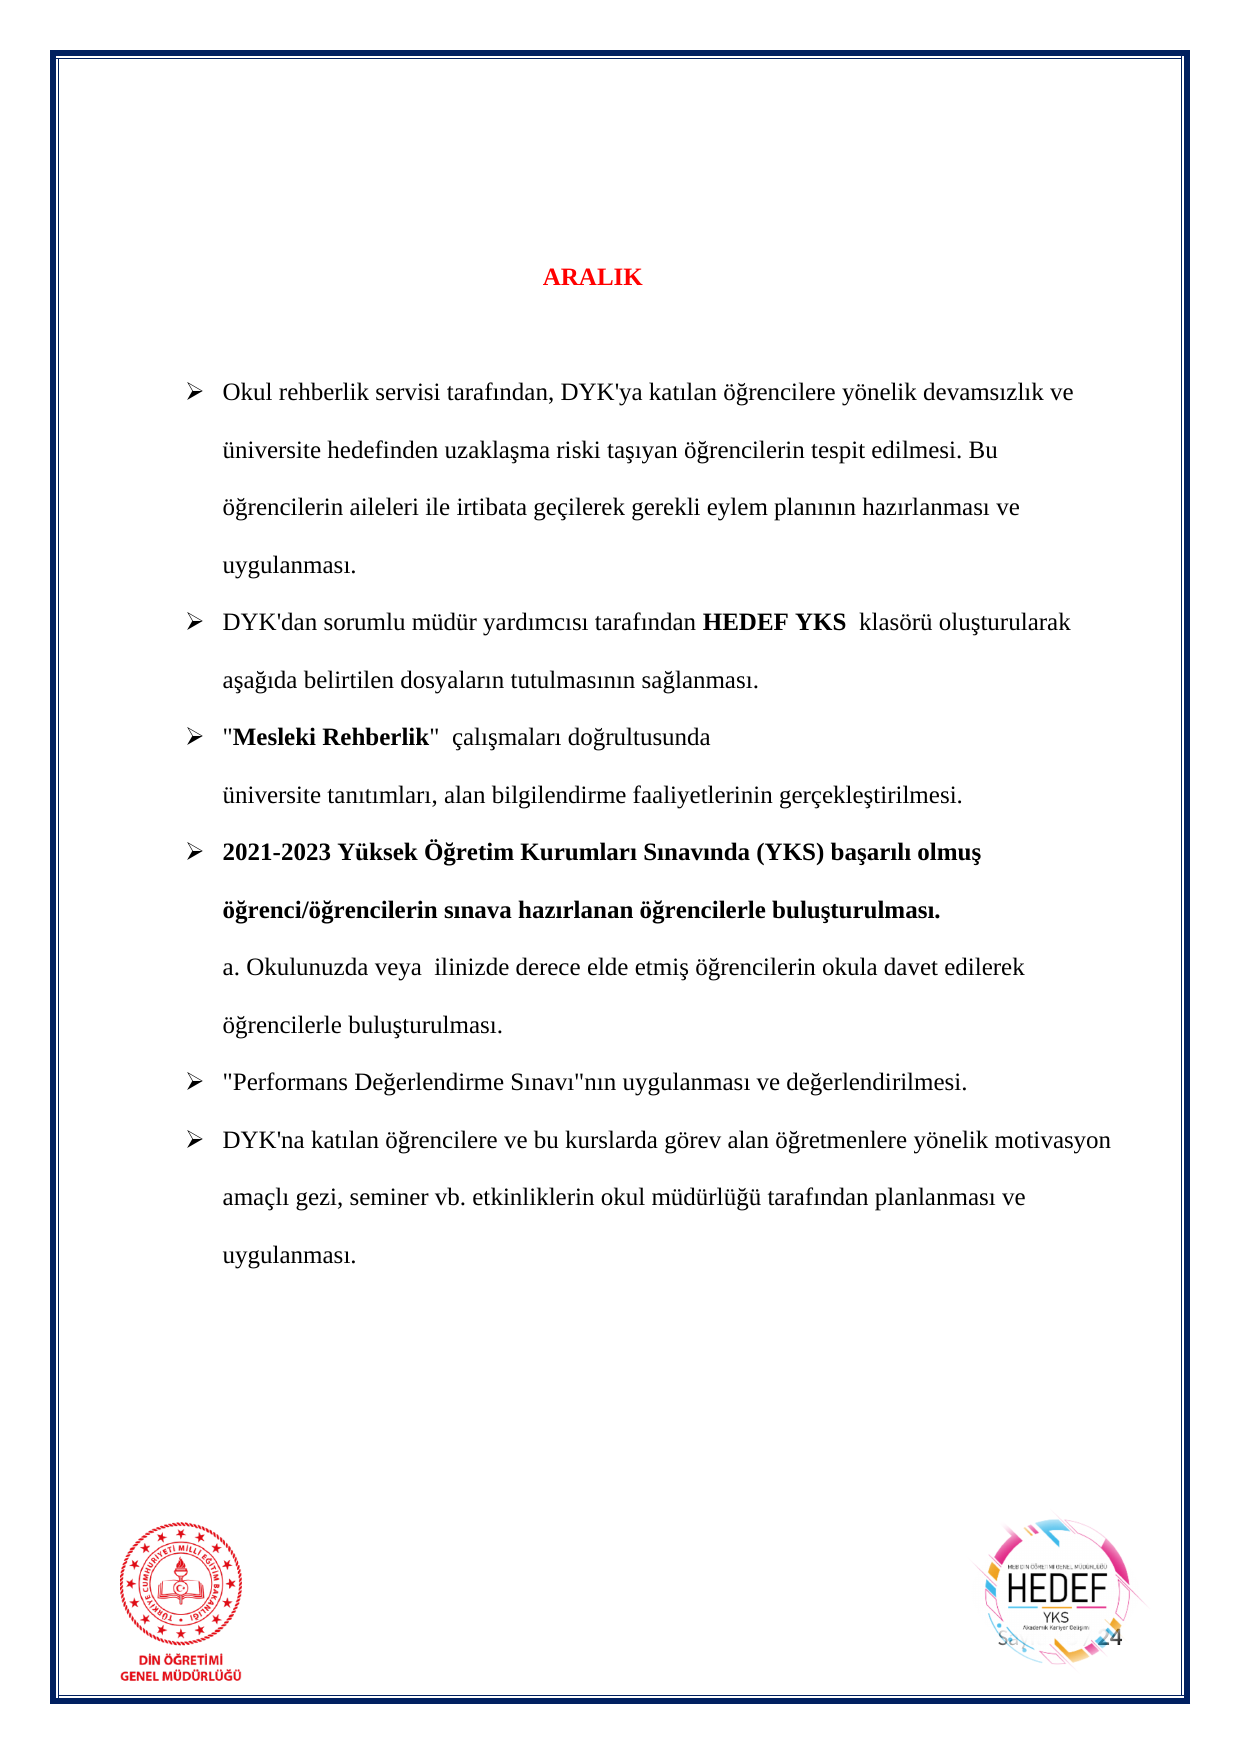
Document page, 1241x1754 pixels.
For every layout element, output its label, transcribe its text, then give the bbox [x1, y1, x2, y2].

list Okul rehberlik servisi tarafından, DYK'ya katılan öğrencilere yönelik devamsızlık ve üniversite hedefinden uzaklaşma riski taşıyan öğrencilerin tespit edilmesi. Bu öğrencilerin aileleri ile irtibata geçilerek gerekli eylem planının hazırlanması ve uygulanması. [185, 377, 1122, 579]
text ARALIK [222, 262, 963, 291]
list 2021-2023 Yüksek Öğretim Kurumları Sınavında (YKS) başarılı olmuş öğrenci/öğrencilerin sınava hazırlanan öğrencilerle buluşturulması. a. Okulunuzda veya ilinizde derece elde etmiş öğrencilerin okula davet edilerek öğrencilerle buluşturulması. [185, 837, 1122, 1039]
list "Mesleki Rehberlik" çalışmaları doğrultusunda üniversite tanıtımları, alan bilgilendirme faaliyetlerinin gerçekleştirilmesi. [185, 722, 1122, 809]
list DYK'dan sorumlu müdür yardımcısı tarafından HEDEF YKS klasörü oluşturularak aşağıda belirtilen dosyaların tutulmasının sağlanması. [185, 607, 1122, 694]
list "Performans Değerlendirme Sınavı"nın uygulanması ve değerlendirilmesi. [185, 1067, 1122, 1096]
picture [983, 1533, 1128, 1652]
picture [120, 1522, 242, 1684]
picture [1109, 1629, 1121, 1643]
list DYK'na katılan öğrencilere ve bu kurslarda görev alan öğretmenlere yönelik motivasyon amaçlı gezi, seminer vb. etkinliklerin okul müdürlüğü tarafından planlanması ve uygulanması. [185, 1125, 1122, 1269]
